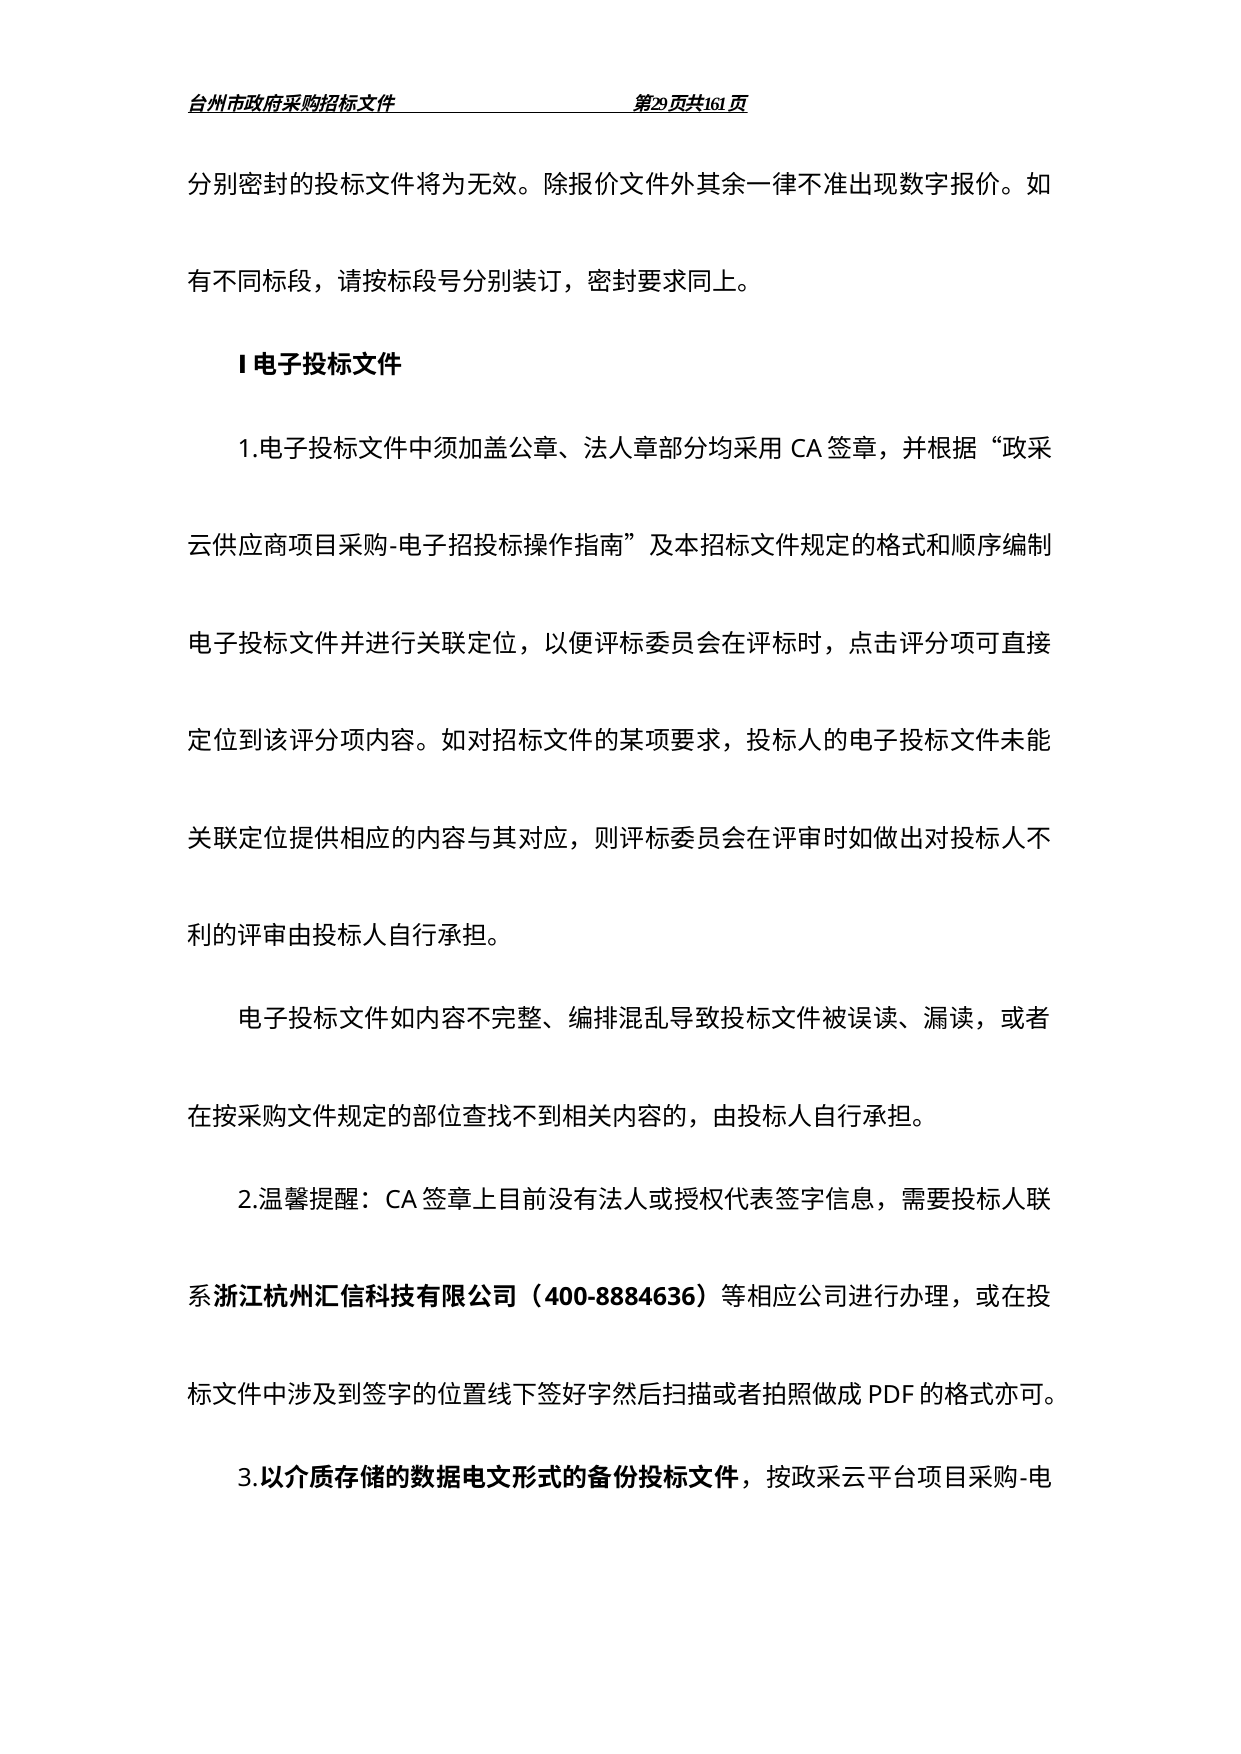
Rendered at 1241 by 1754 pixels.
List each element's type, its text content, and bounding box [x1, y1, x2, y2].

text Ⅰ电子投标文件 [187, 331, 1053, 396]
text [187, 1443, 1053, 1508]
text 电子投标文件如内容不完整、编排混乱导致投标文件被误读、漏读，或者在按采购文件规定的部位查找不到相关内容的，由投标人自行承担。 [187, 984, 1053, 1147]
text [187, 150, 1053, 312]
text 2.温馨提醒：CA签章上目前没有法人或授权代表签字信息，需要投标人联系浙江杭州汇信科技有限公司（400-8884636）等相应公司进行办理，或在投标文件中涉及到签字的位置线下签好字然后扫描或者拍照做成PDF的格式亦可。 [187, 1165, 1053, 1425]
text 1.电子投标文件中须加盖公章、法人章部分均采用CA签章，并根据“政采云供应商项目采购-电子招投标操作指南”及本招标文件规定的格式和顺序编制电子投标文件并进行关联定位，以便评标委员会在评标时，点击评分项可直接定位到该评分项内容。如对招标文件的某项要求，投标人的电子投标文件未能关联定位提供相应的内容与其对应，则评标委员会在评审时如做出对投标人不利的评审由投标人自行承担。 [187, 414, 1053, 966]
